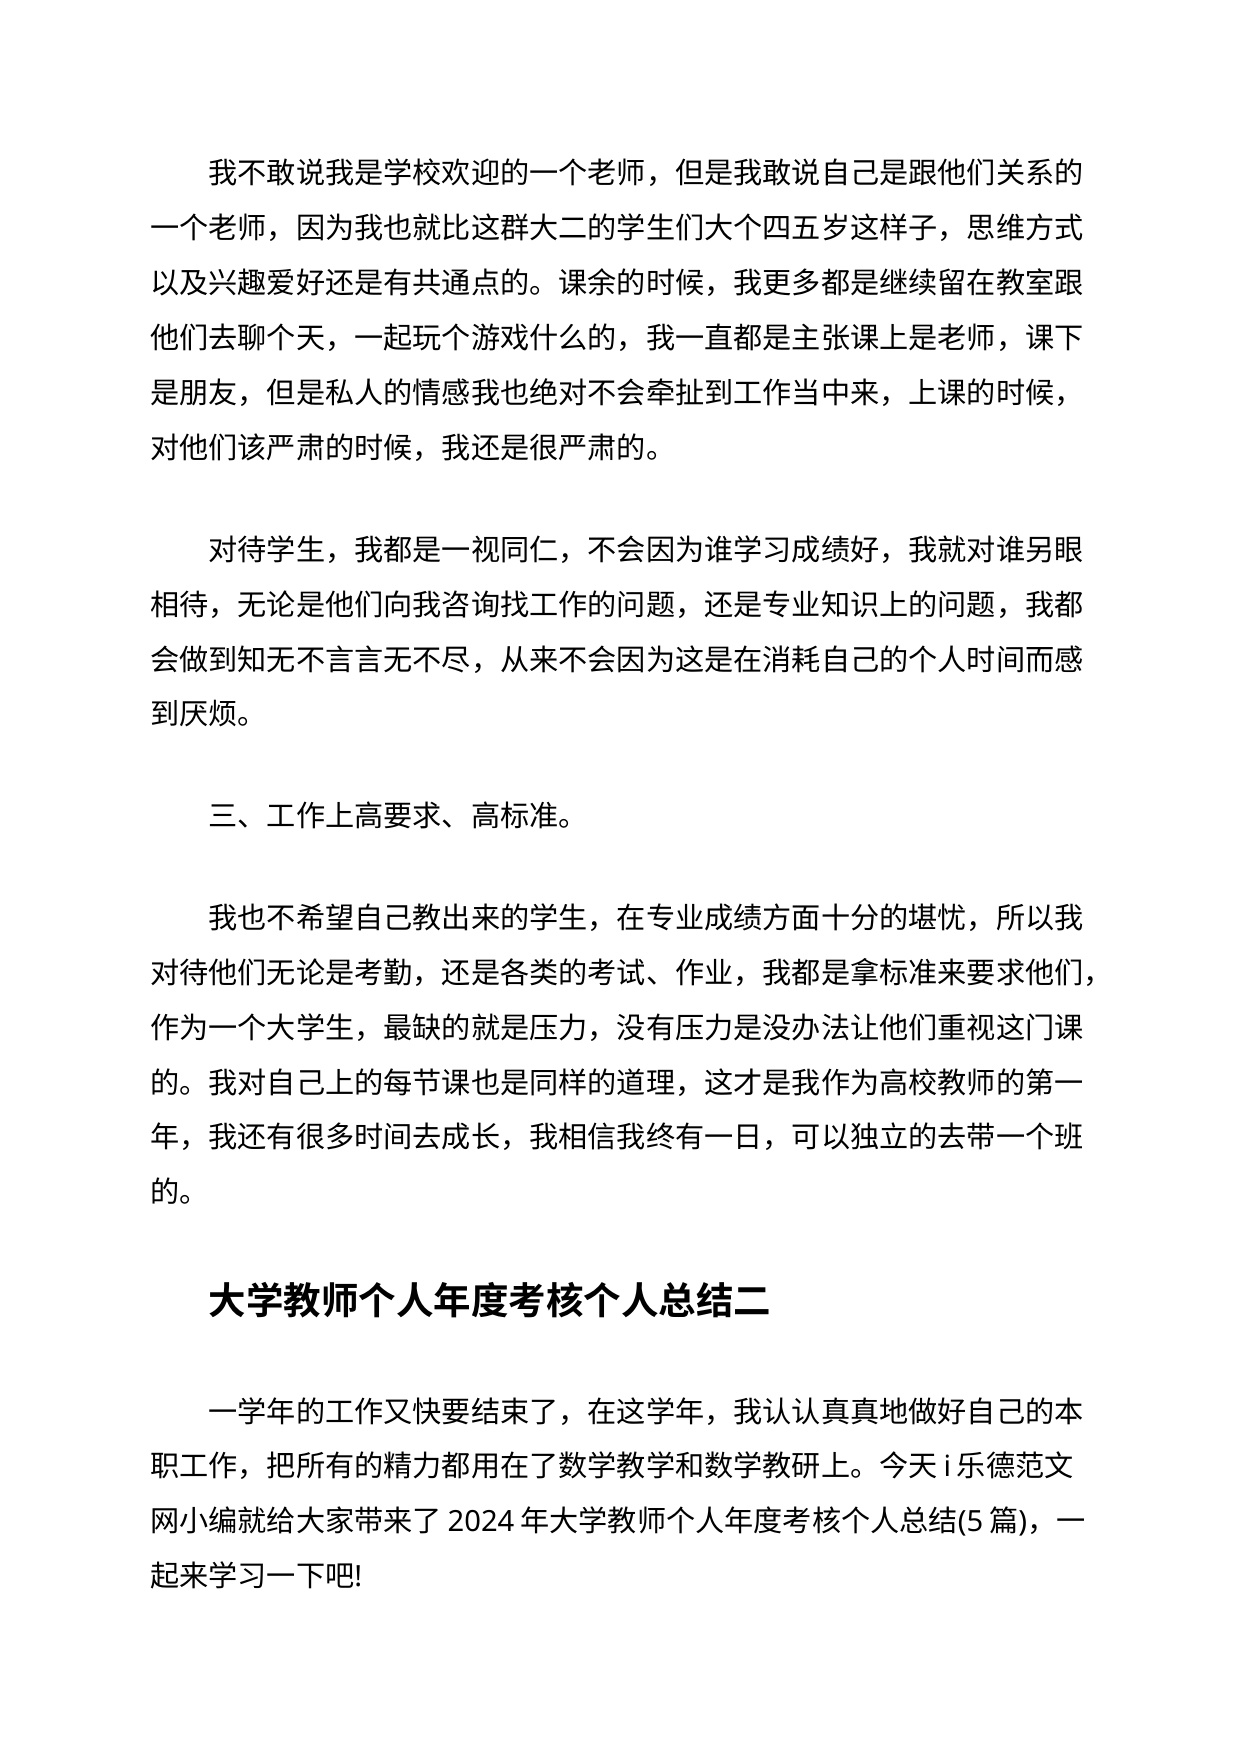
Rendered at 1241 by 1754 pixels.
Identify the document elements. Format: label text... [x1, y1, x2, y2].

text 一学年的工作又快要结束了，在这学年，我认认真真地做好自己的本职工作，把所有的精力都用在了数学教学和数学教研上。今天i乐德范文网小编就给大家带来了2024年大学教师个人年度考核个人总结(5篇)，一起来学习一下吧! [150, 1388, 1090, 1595]
text 对待学生，我都是一视同仁，不会因为谁学习成绩好，我就对谁另眼相待，无论是他们向我咨询找工作的问题，还是专业知识上的问题，我都会做到知无不言言无不尽，从来不会因为这是在消耗自己的个人时间而感到厌烦。 [150, 526, 1090, 733]
text 我不敢说我是学校欢迎的一个老师，但是我敢说自己是跟他们关系的一个老师，因为我也就比这群大二的学生们大个四五岁这样子，思维方式以及兴趣爱好还是有共通点的。课余的时候，我更多都是继续留在教室跟他们去聊个天，一起玩个游戏什么的，我一直都是主张课上是老师，课下是朋友，但是私人的情感我也绝对不会牵扯到工作当中来，上课的时候，对他们该严肃的时候，我还是很严肃的。 [150, 150, 1090, 467]
text 三、工作上高要求、高标准。 [150, 793, 1090, 835]
text 我也不希望自己教出来的学生，在专业成绩方面十分的堪忧，所以我对待他们无论是考勤，还是各类的考试、作业，我都是拿标准来要求他们，作为一个大学生，最缺的就是压力，没有压力是没办法让他们重视这门课的。我对自己上的每节课也是同样的道理，这才是我作为高校教师的第一年，我还有很多时间去成长，我相信我终有一日，可以独立的去带一个班的。 [150, 894, 1090, 1211]
text 大学教师个人年度考核个人总结二 [150, 1271, 1090, 1325]
